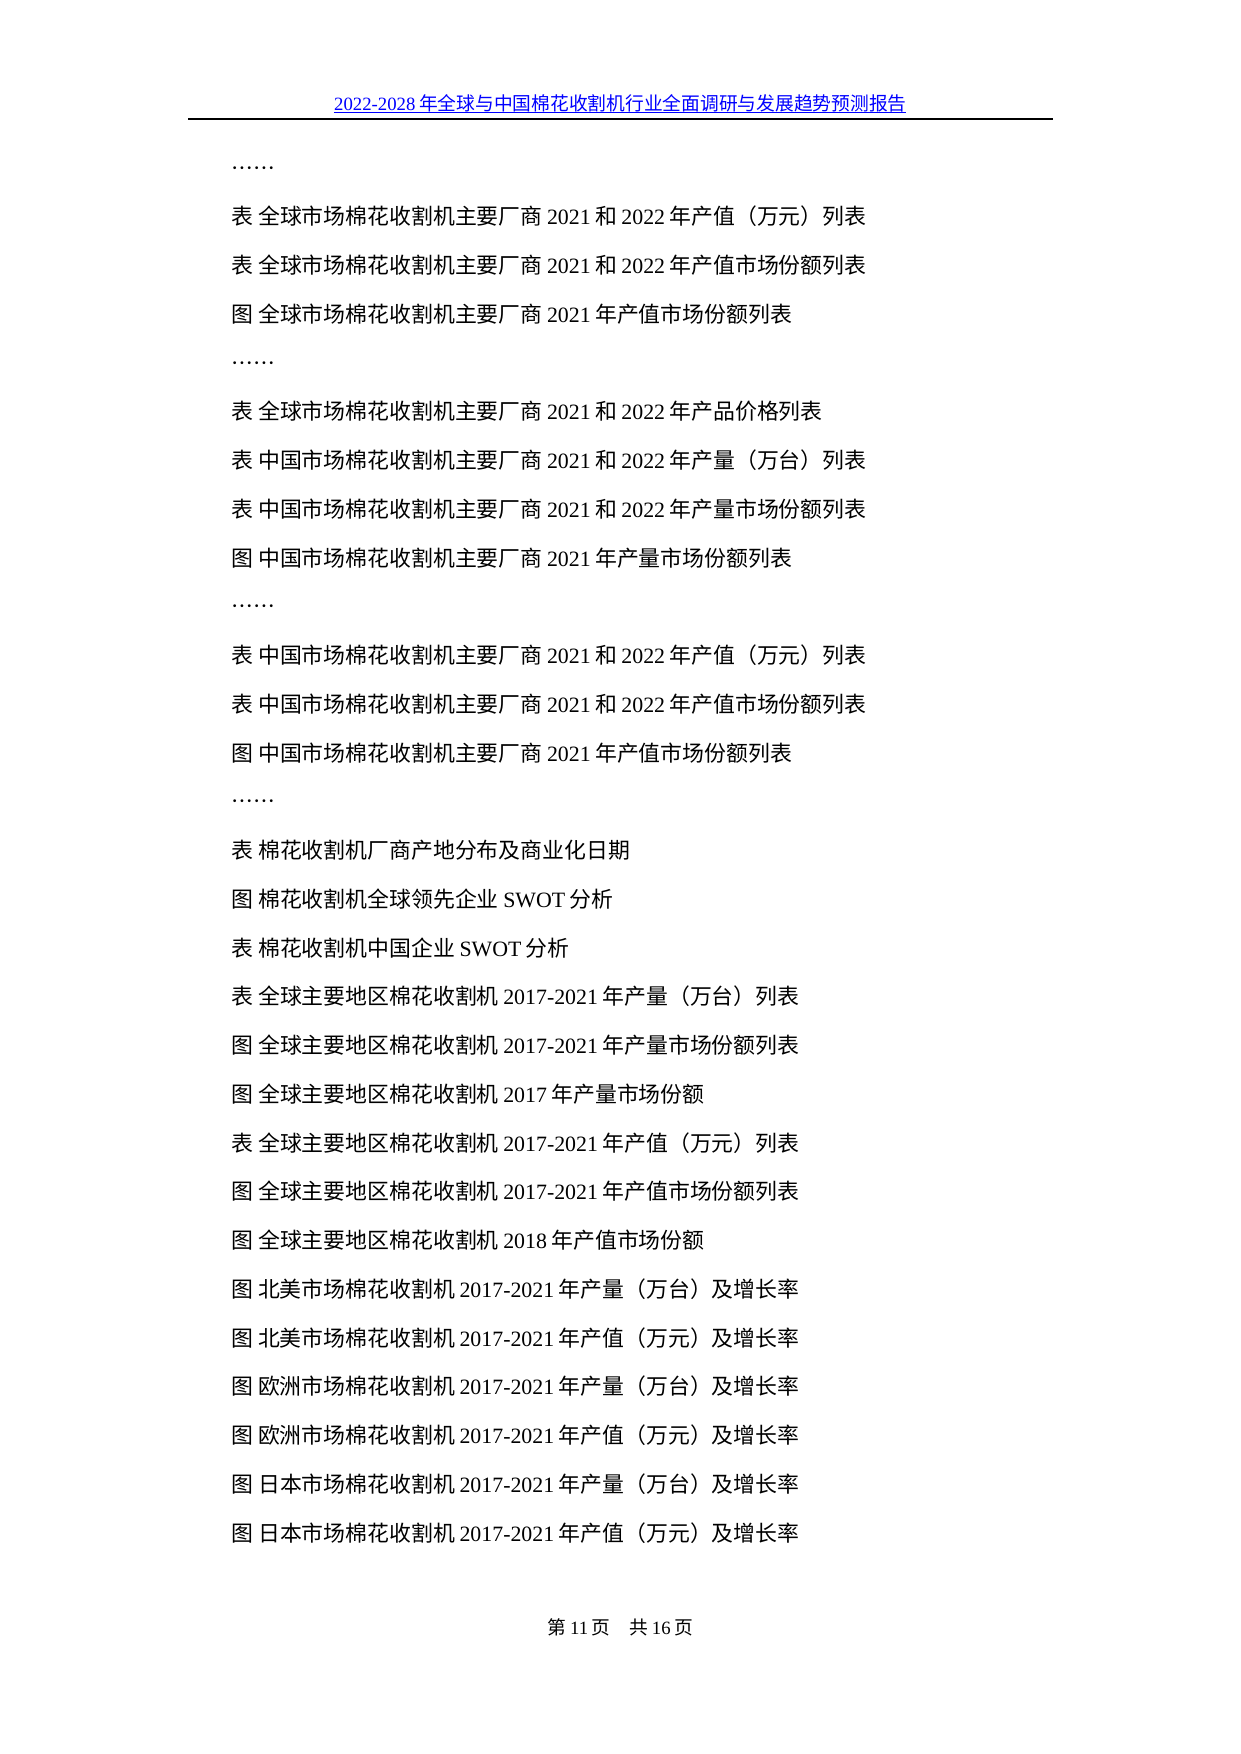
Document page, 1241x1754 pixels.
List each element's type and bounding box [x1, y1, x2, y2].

text [187, 150, 1053, 1548]
